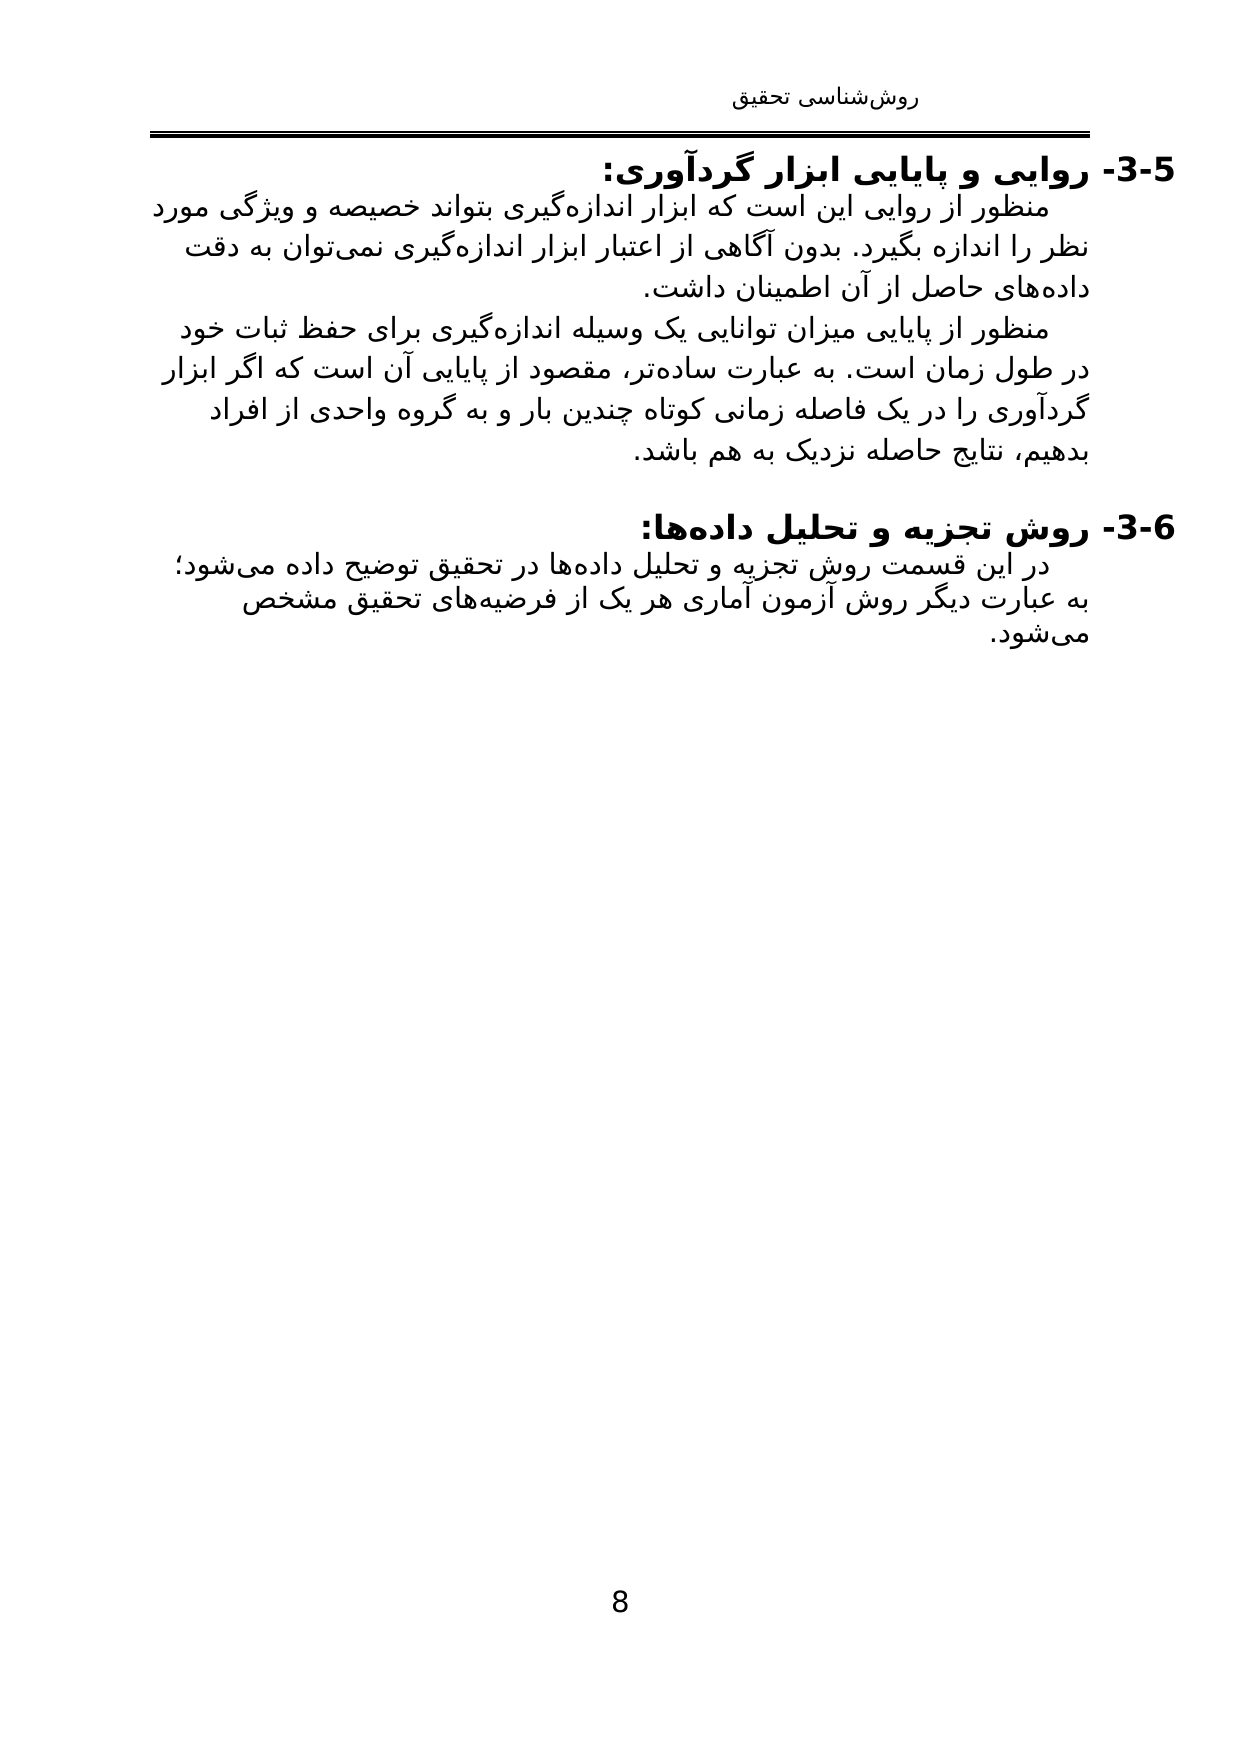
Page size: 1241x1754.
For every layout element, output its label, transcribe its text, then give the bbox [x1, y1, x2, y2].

list در این قسمت روش تجزیه و تحلیل داده‌ها در تحقیق توضیح داده می‌شود؛ به عبارت دیگر روش آزمون آماری هر یک از فرضیه‌های تحقیق مشخص می‌شود. [150, 547, 1090, 649]
text منظور از روایی این است که ابزار اندازه‌گیری بتواند خصیصه و ویژگی مورد نظر را اندازه بگیرد. بدون آگاهی از اعتبار ابزار اندازه‌گیری نمی‌‌‌توان به دقت داده‌های حاصل از آن اطمینان داشت. [150, 189, 1090, 304]
text روش تجزیه و تحلیل داده‌ها: [150, 508, 1090, 547]
text منظور از پایایی میزان توانایی یک وسیله اندازه‌گیری برای حفظ ثبات خود در طول زمان است. به عبارت ساده‌تر، مقصود از پایایی آن است که اگر ابزار گردآوری را در یک فاصله زمانی کوتاه چندین بار و به گروه واحدی از افراد بدهیم، نتایج حاصله نزدیک به هم باشد. [150, 311, 1090, 467]
text روایی و پایایی ابزار گردآوری: [150, 150, 1090, 189]
